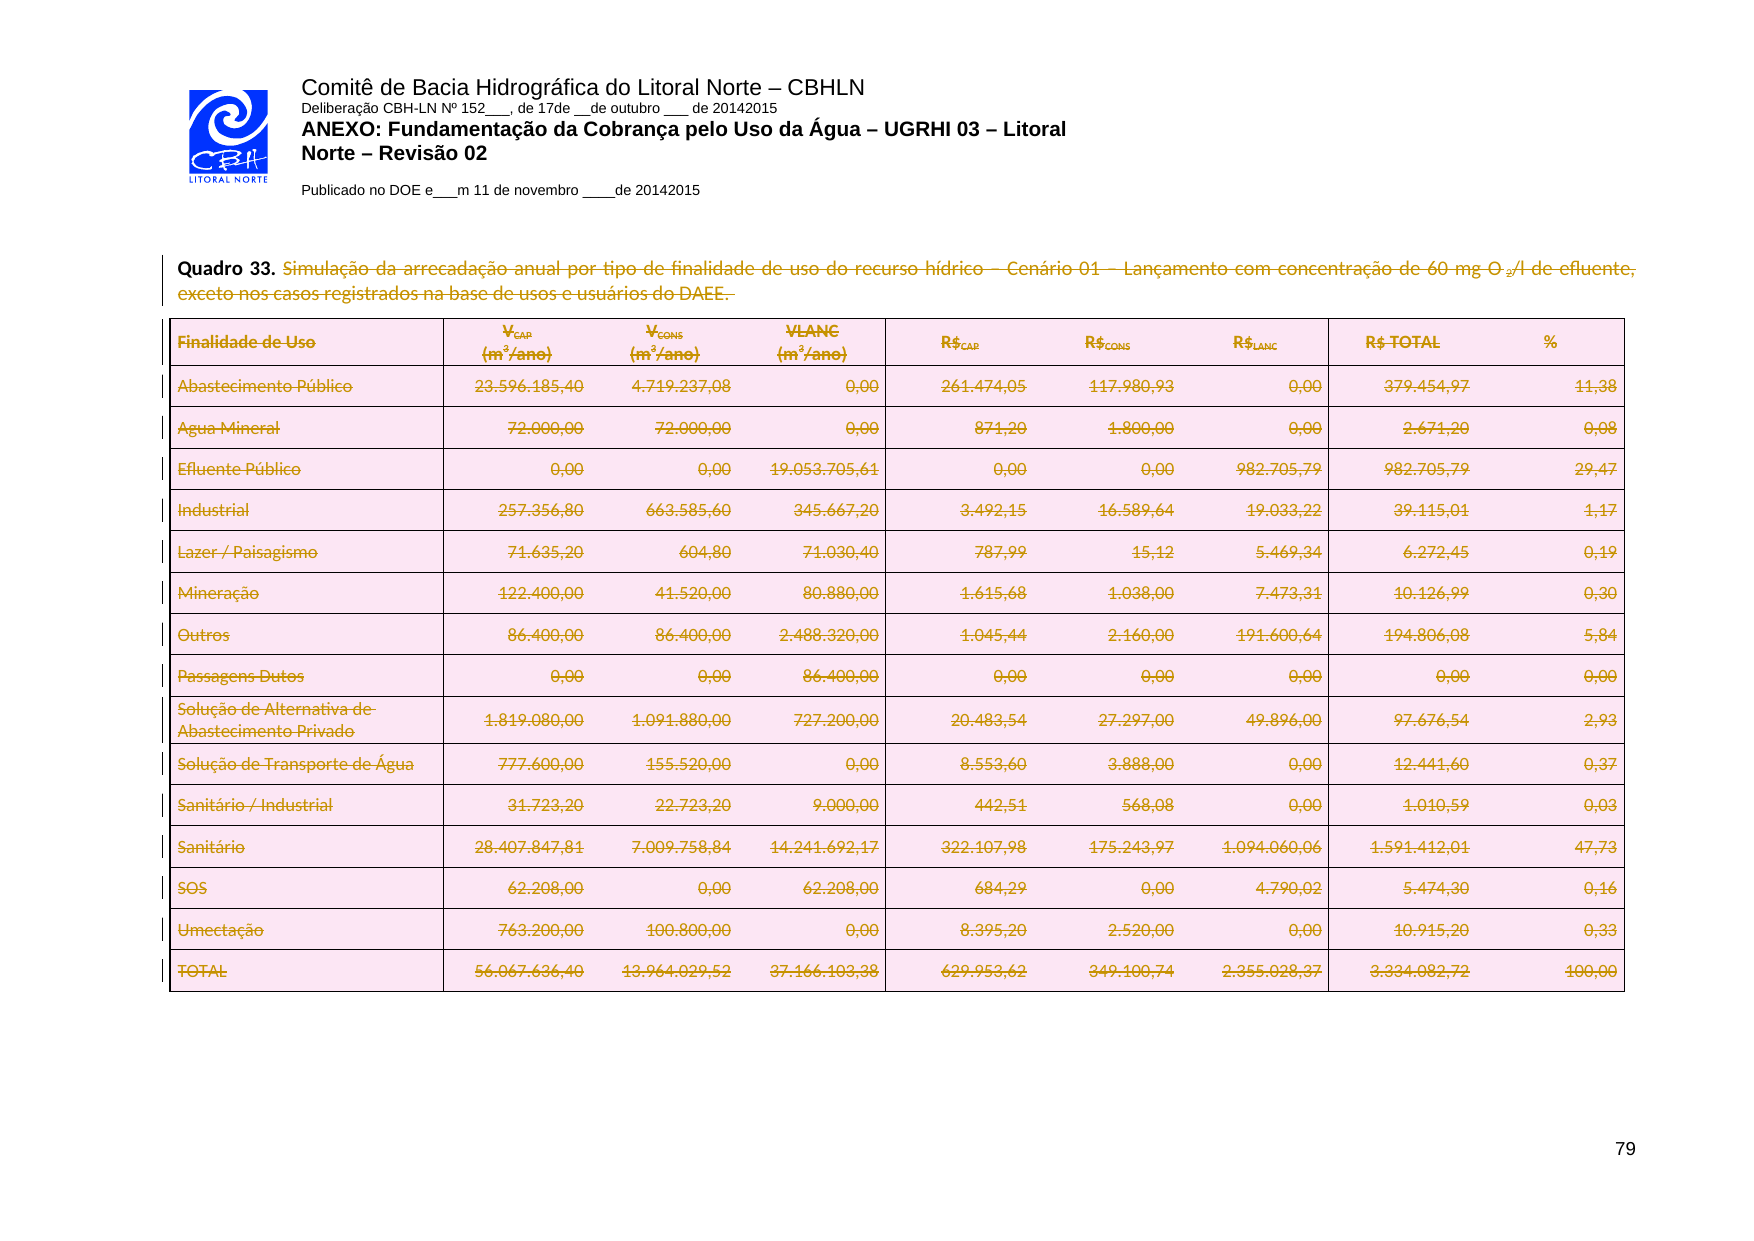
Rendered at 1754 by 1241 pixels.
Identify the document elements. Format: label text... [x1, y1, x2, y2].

text Quadro 33. [177, 255, 1636, 306]
